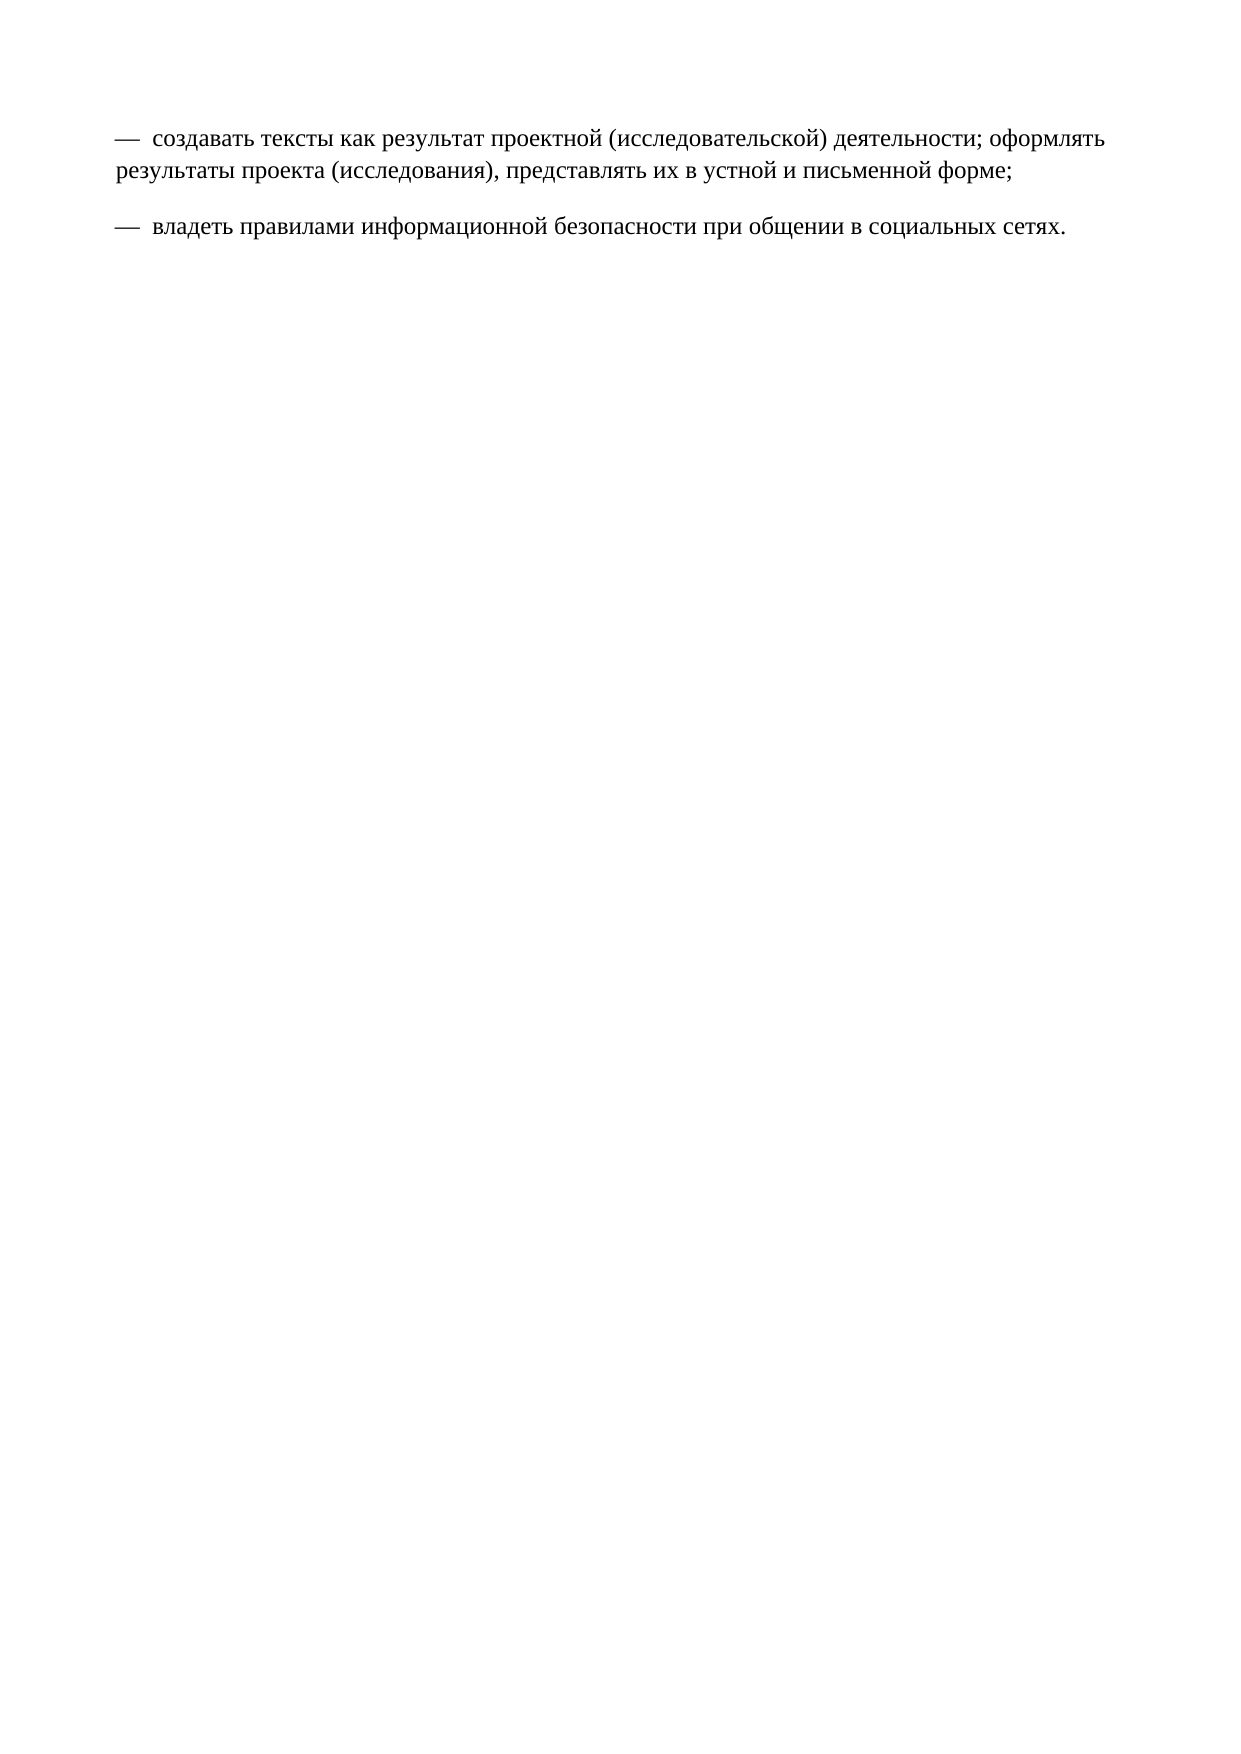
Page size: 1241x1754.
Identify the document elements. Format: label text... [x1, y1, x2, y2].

text — владеть правилами информационной безопасности при общении в социальных сетях. [114, 211, 1160, 240]
text — создавать тексты как результат проектной (исследовательской) деятельности; оформлять результаты проекта (исследования), представлять их в устной и письменной форме; [114, 123, 1160, 184]
